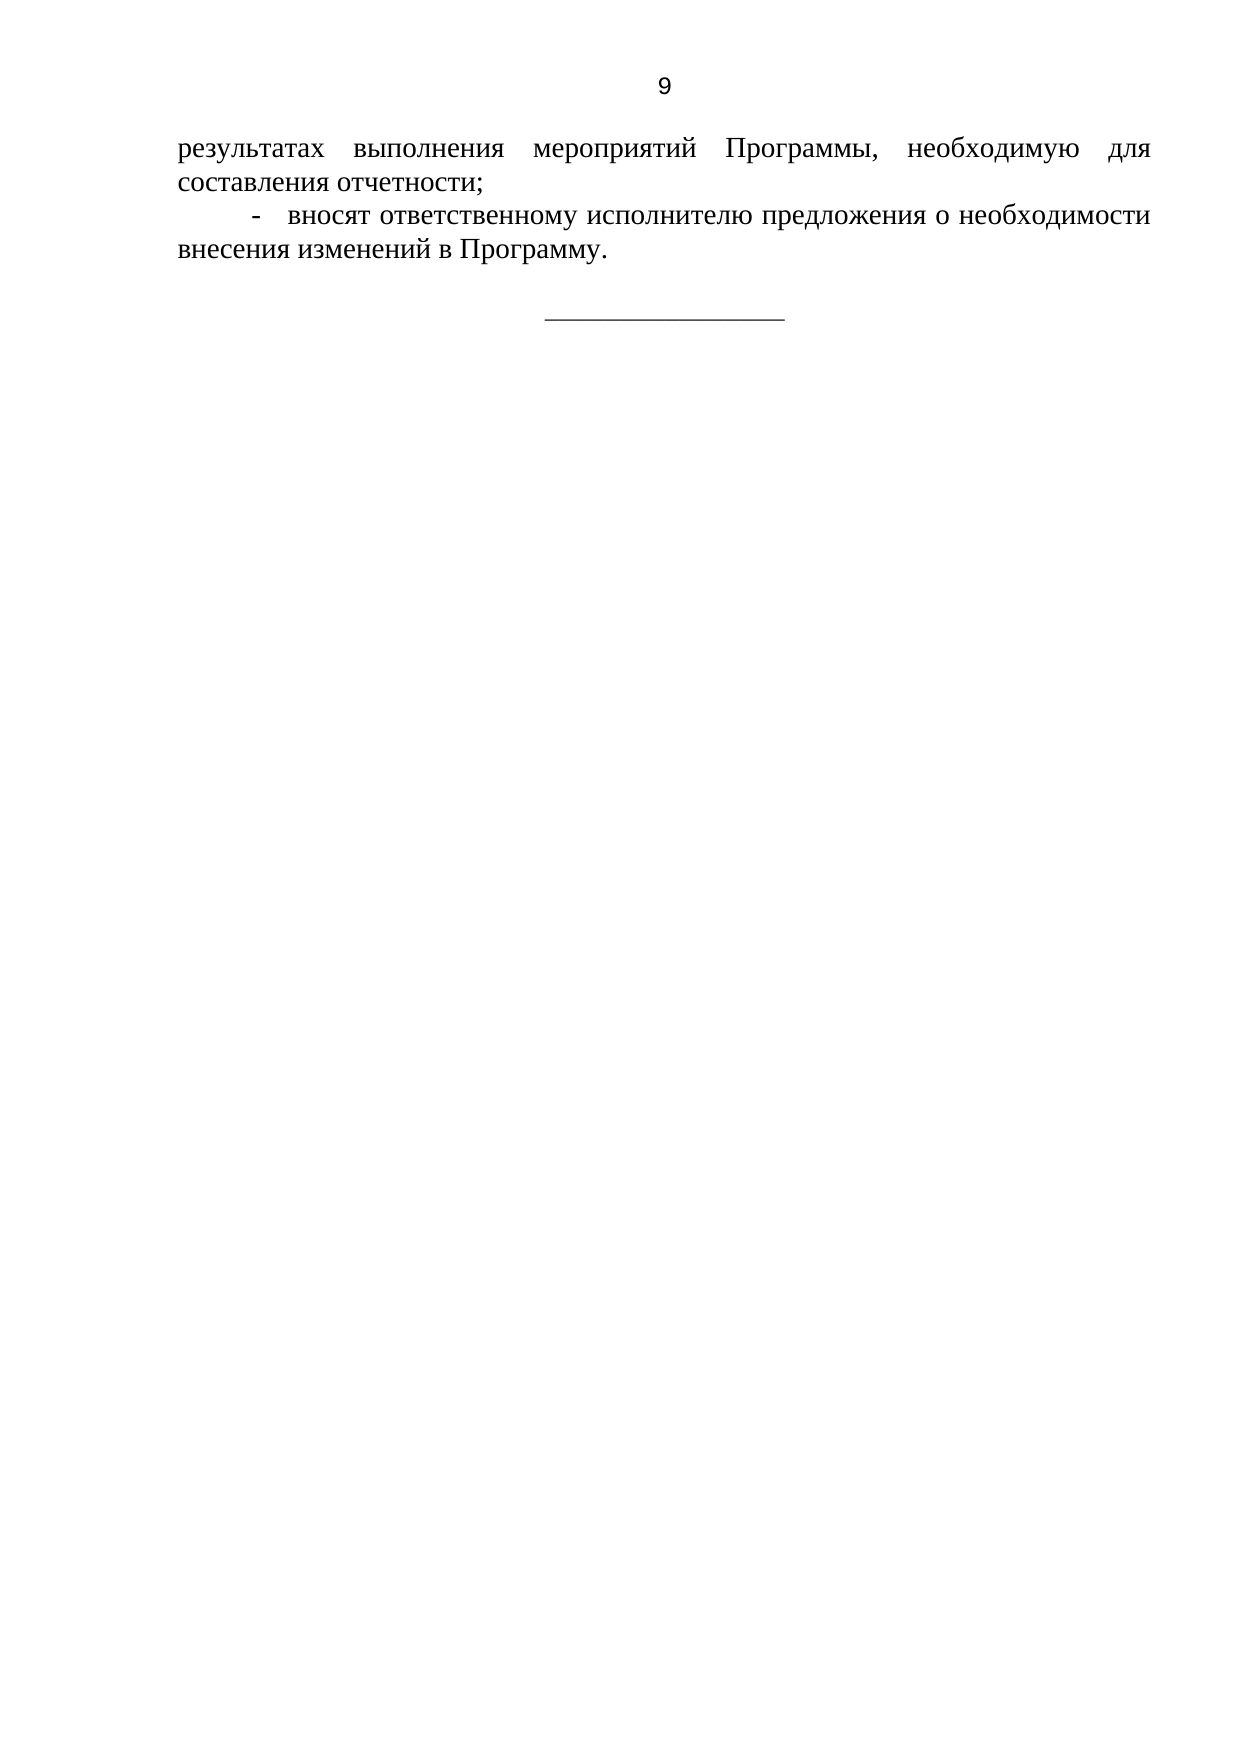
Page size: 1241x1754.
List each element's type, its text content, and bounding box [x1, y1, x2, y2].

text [177, 130, 1152, 197]
text ________________ [177, 298, 1152, 326]
text - вносят ответственному исполнителю предложения о необходимости внесения изменений в Программу. [177, 197, 1152, 264]
